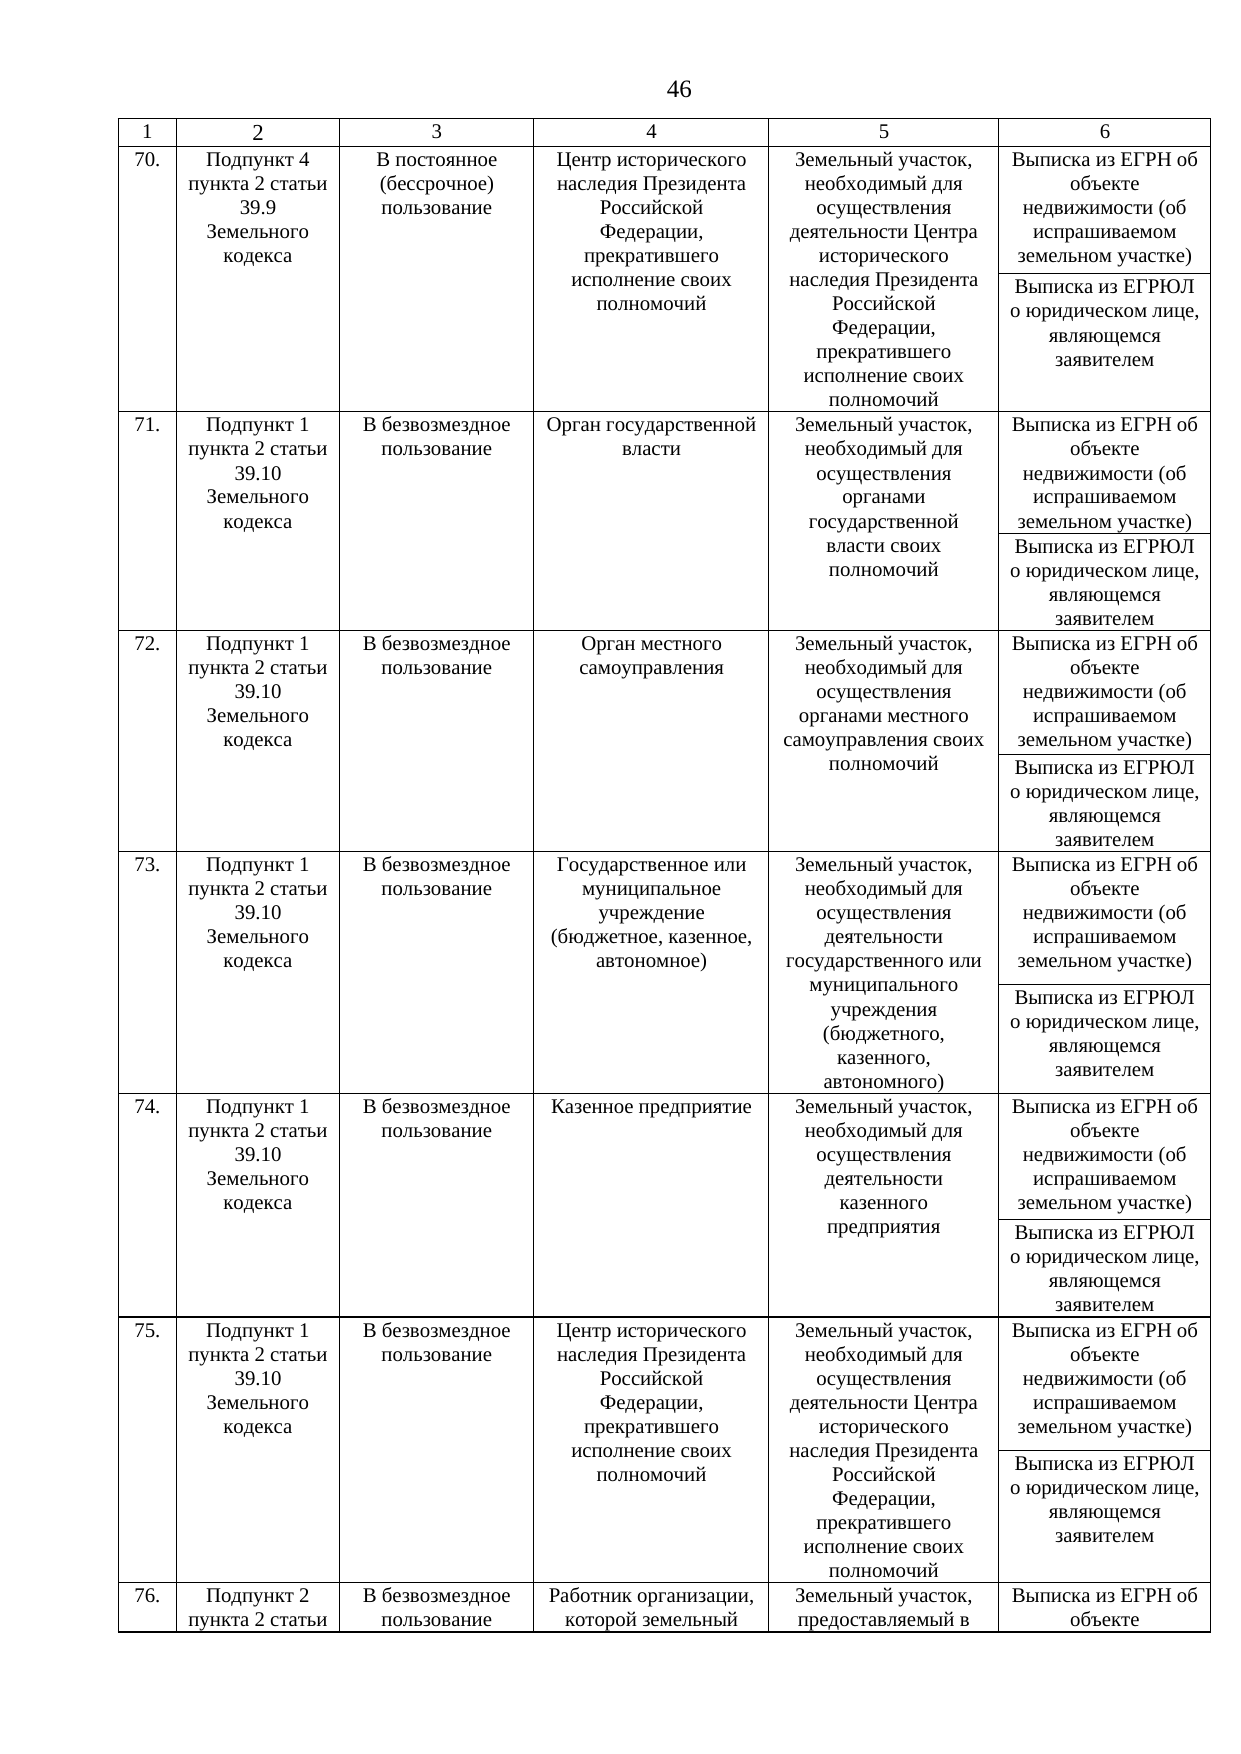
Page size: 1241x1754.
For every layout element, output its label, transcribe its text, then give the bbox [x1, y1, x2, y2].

table_cell В безвозмездное пользование [340, 1583, 533, 1631]
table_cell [999, 147, 1210, 273]
table_header 6 [999, 119, 1210, 146]
table_cell 74. [119, 1094, 176, 1316]
table_cell Выписка из ЕГРЮЛ о юридическом лице, являющемся заявителем [999, 755, 1210, 851]
table_cell Орган государственной власти [534, 412, 768, 630]
table_cell 72. [119, 631, 176, 851]
table_cell Подпункт 1 пункта 2 статьи 39.10 Земельного кодекса [177, 852, 339, 1093]
table_cell В безвозмездное пользование [340, 412, 533, 630]
table_cell Выписка из ЕГРЮЛ о юридическом лице, являющемся заявителем [999, 534, 1210, 630]
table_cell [177, 1583, 339, 1631]
table_header 5 [769, 119, 998, 146]
table_cell Подпункт 1 пункта 2 статьи 39.10 Земельного кодекса [177, 1318, 339, 1582]
table_cell Центр исторического наследия Президента Российской Федерации, прекратившего исполнение своих полномочий [534, 1318, 768, 1582]
table_cell В безвозмездное пользование [340, 852, 533, 1093]
table_cell Подпункт 1 пункта 2 статьи 39.10 Земельного кодекса [177, 631, 339, 851]
table_cell В постоянное (бессрочное) пользование [340, 147, 533, 411]
table_cell Выписка из ЕГРЮЛ о юридическом лице, являющемся заявителем [999, 985, 1210, 1093]
table_cell 75. [119, 1318, 176, 1582]
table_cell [534, 1583, 768, 1631]
table_cell Государственное или муниципальное учреждение (бюджетное, казенное, автономное) [534, 852, 768, 1093]
table_cell 70. [119, 147, 176, 411]
table_cell Выписка из ЕГРЮЛ о юридическом лице, являющемся заявителем [999, 1220, 1210, 1316]
table_cell Выписка из ЕГРН об объекте недвижимости (об испрашиваемом земельном участке) [999, 1318, 1210, 1449]
table_header 3 [340, 119, 533, 146]
table_cell Земельный участок, необходимый для осуществления деятельности Центра исторического наследия Президента Российской Федерации, прекратившего исполнение своих полномочий [769, 1318, 998, 1582]
table_cell Земельный участок, необходимый для осуществления деятельности казенного предприятия [769, 1094, 998, 1316]
table_cell В безвозмездное пользование [340, 1094, 533, 1316]
table_header 4 [534, 119, 768, 146]
table_cell Выписка из ЕГРН об объекте недвижимости (об испрашиваемом земельном участке) [999, 631, 1210, 754]
table_cell Центр исторического наследия Президента Российской Федерации, прекратившего исполнение своих полномочий [534, 147, 768, 411]
table_cell Земельный участок, необходимый для осуществления деятельности государственного или муниципального учреждения (бюджетного, казенного, автономного) [769, 852, 998, 1093]
table_cell Земельный участок, необходимый для осуществления органами государственной власти своих полномочий [769, 412, 998, 630]
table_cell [769, 1583, 998, 1631]
table_cell Казенное предприятие [534, 1094, 768, 1316]
table_cell Земельный участок, необходимый для осуществления органами местного самоуправления своих полномочий [769, 631, 998, 851]
table_cell Выписка из ЕГРЮЛ о юридическом лице, являющемся заявителем [999, 1451, 1210, 1582]
table_cell 73. [119, 852, 176, 1093]
table_cell В безвозмездное пользование [340, 631, 533, 851]
table_header 1 [119, 119, 176, 146]
table_cell 71. [119, 412, 176, 630]
table_cell Выписка из ЕГРН об объекте недвижимости (об испрашиваемом земельном участке) [999, 1094, 1210, 1219]
table_cell Подпункт 1 пункта 2 статьи 39.10 Земельного кодекса [177, 1094, 339, 1316]
table_cell Подпункт 4 пункта 2 статьи 39.9 Земельного кодекса [177, 147, 339, 411]
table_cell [999, 274, 1210, 411]
table_cell Подпункт 1 пункта 2 статьи 39.10 Земельного кодекса [177, 412, 339, 630]
table_cell В безвозмездное пользование [340, 1318, 533, 1582]
table_cell 76. [119, 1583, 176, 1631]
table_cell Выписка из ЕГРН об объекте недвижимости (об испрашиваемом земельном участке) [999, 852, 1210, 984]
table_cell Земельный участок, необходимый для осуществления деятельности Центра исторического наследия Президента Российской Федерации, прекратившего исполнение своих полномочий [769, 147, 998, 411]
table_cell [999, 1583, 1210, 1631]
table_cell Орган местного самоуправления [534, 631, 768, 851]
table_cell Выписка из ЕГРН об объекте недвижимости (об испрашиваемом земельном участке) [999, 412, 1210, 533]
table_header 2 [177, 119, 339, 146]
